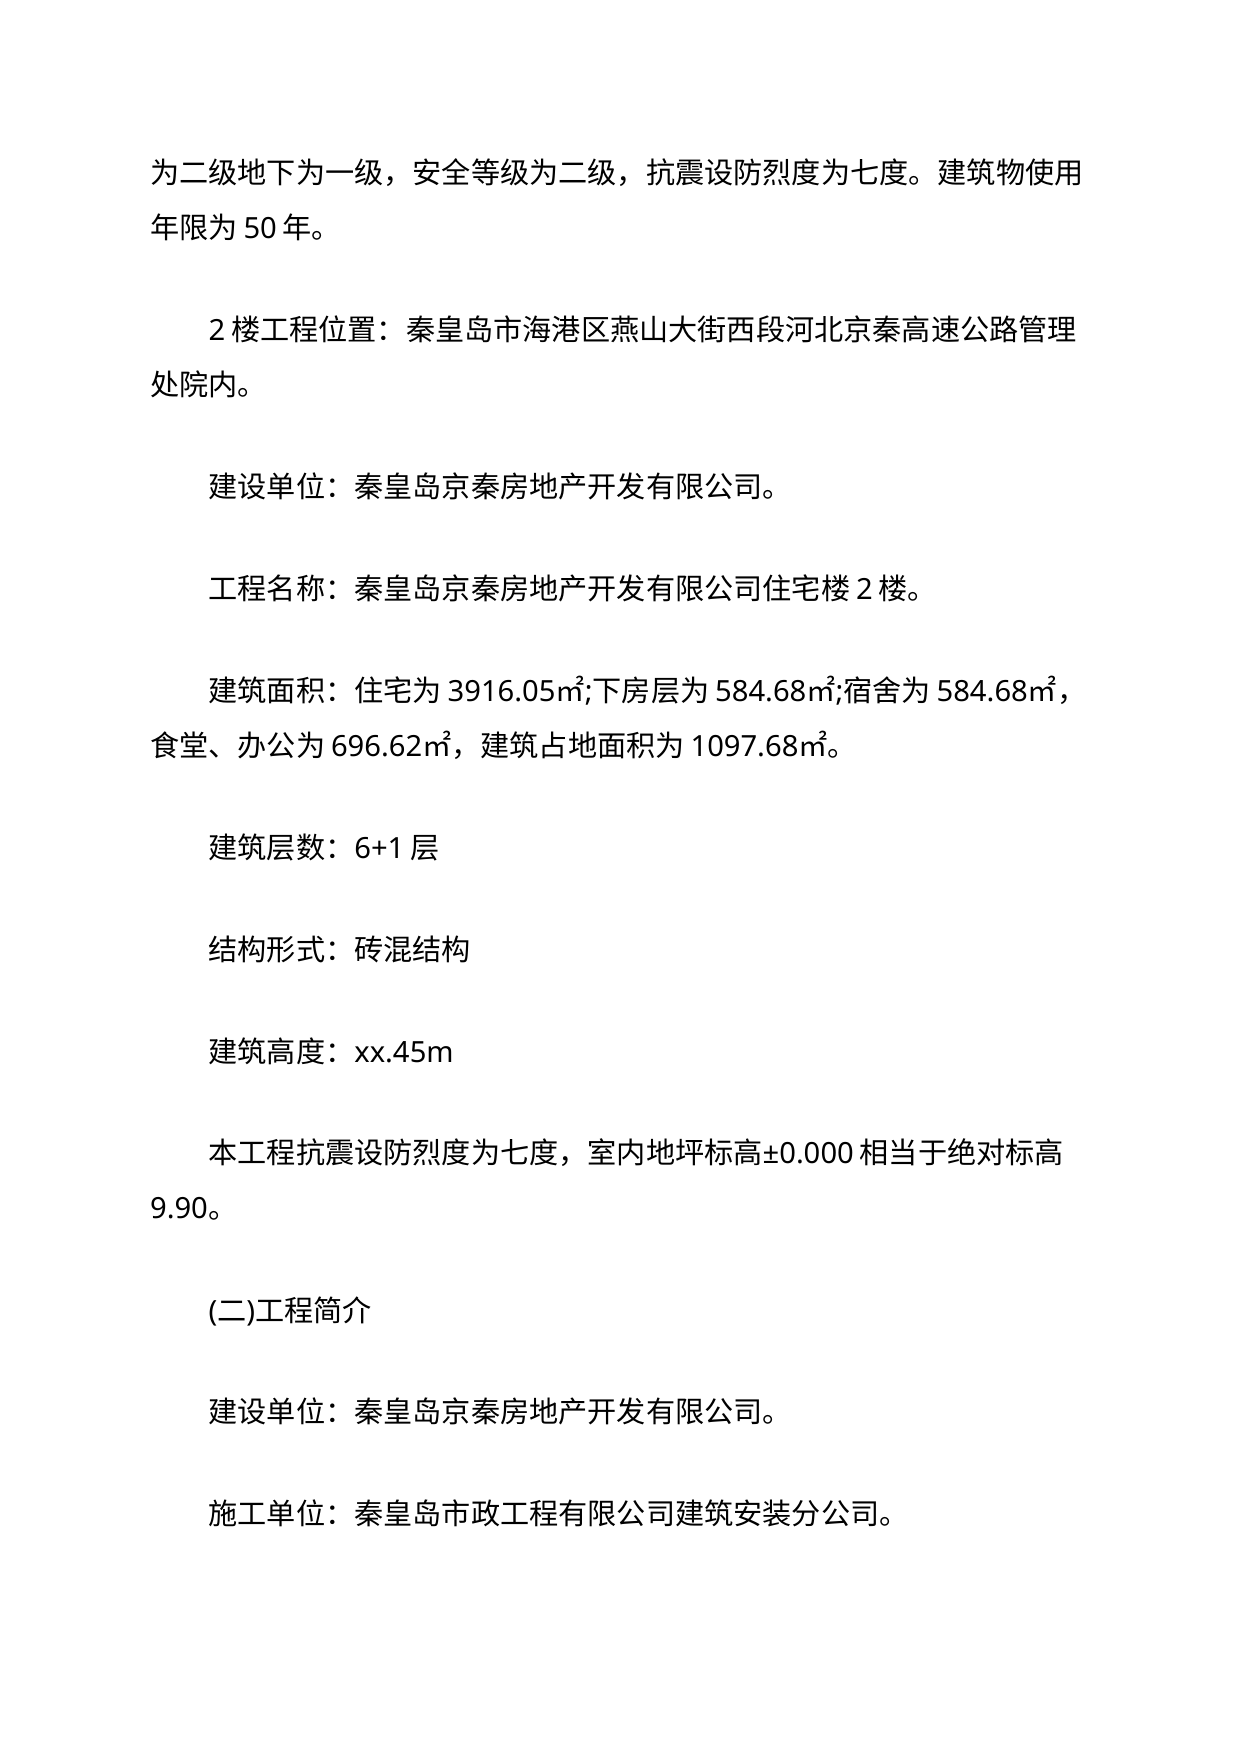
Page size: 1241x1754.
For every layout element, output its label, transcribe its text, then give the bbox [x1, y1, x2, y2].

text 结构形式：砖混结构 [150, 926, 1090, 969]
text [150, 150, 1090, 247]
text 本工程抗震设防烈度为七度，室内地坪标高±0.000相当于绝对标高9.90。 [150, 1130, 1090, 1227]
text 施工单位：秦皇岛市政工程有限公司建筑安装分公司。 [150, 1491, 1090, 1533]
text 建筑面积：住宅为3916.05㎡;下房层为584.68㎡;宿舍为584.68㎡，食堂、办公为696.62㎡，建筑占地面积为1097.68㎡。 [150, 667, 1090, 765]
text (二)工程简介 [150, 1287, 1090, 1329]
text 工程名称：秦皇岛京秦房地产开发有限公司住宅楼2楼。 [150, 565, 1090, 608]
text 建筑层数：6+1层 [150, 824, 1090, 867]
text 建筑高度：xx.45m [150, 1028, 1090, 1071]
text 2楼工程位置：秦皇岛市海港区燕山大街西段河北京秦高速公路管理处院内。 [150, 307, 1090, 404]
text 建设单位：秦皇岛京秦房地产开发有限公司。 [150, 464, 1090, 506]
text 建设单位：秦皇岛京秦房地产开发有限公司。 [150, 1389, 1090, 1431]
